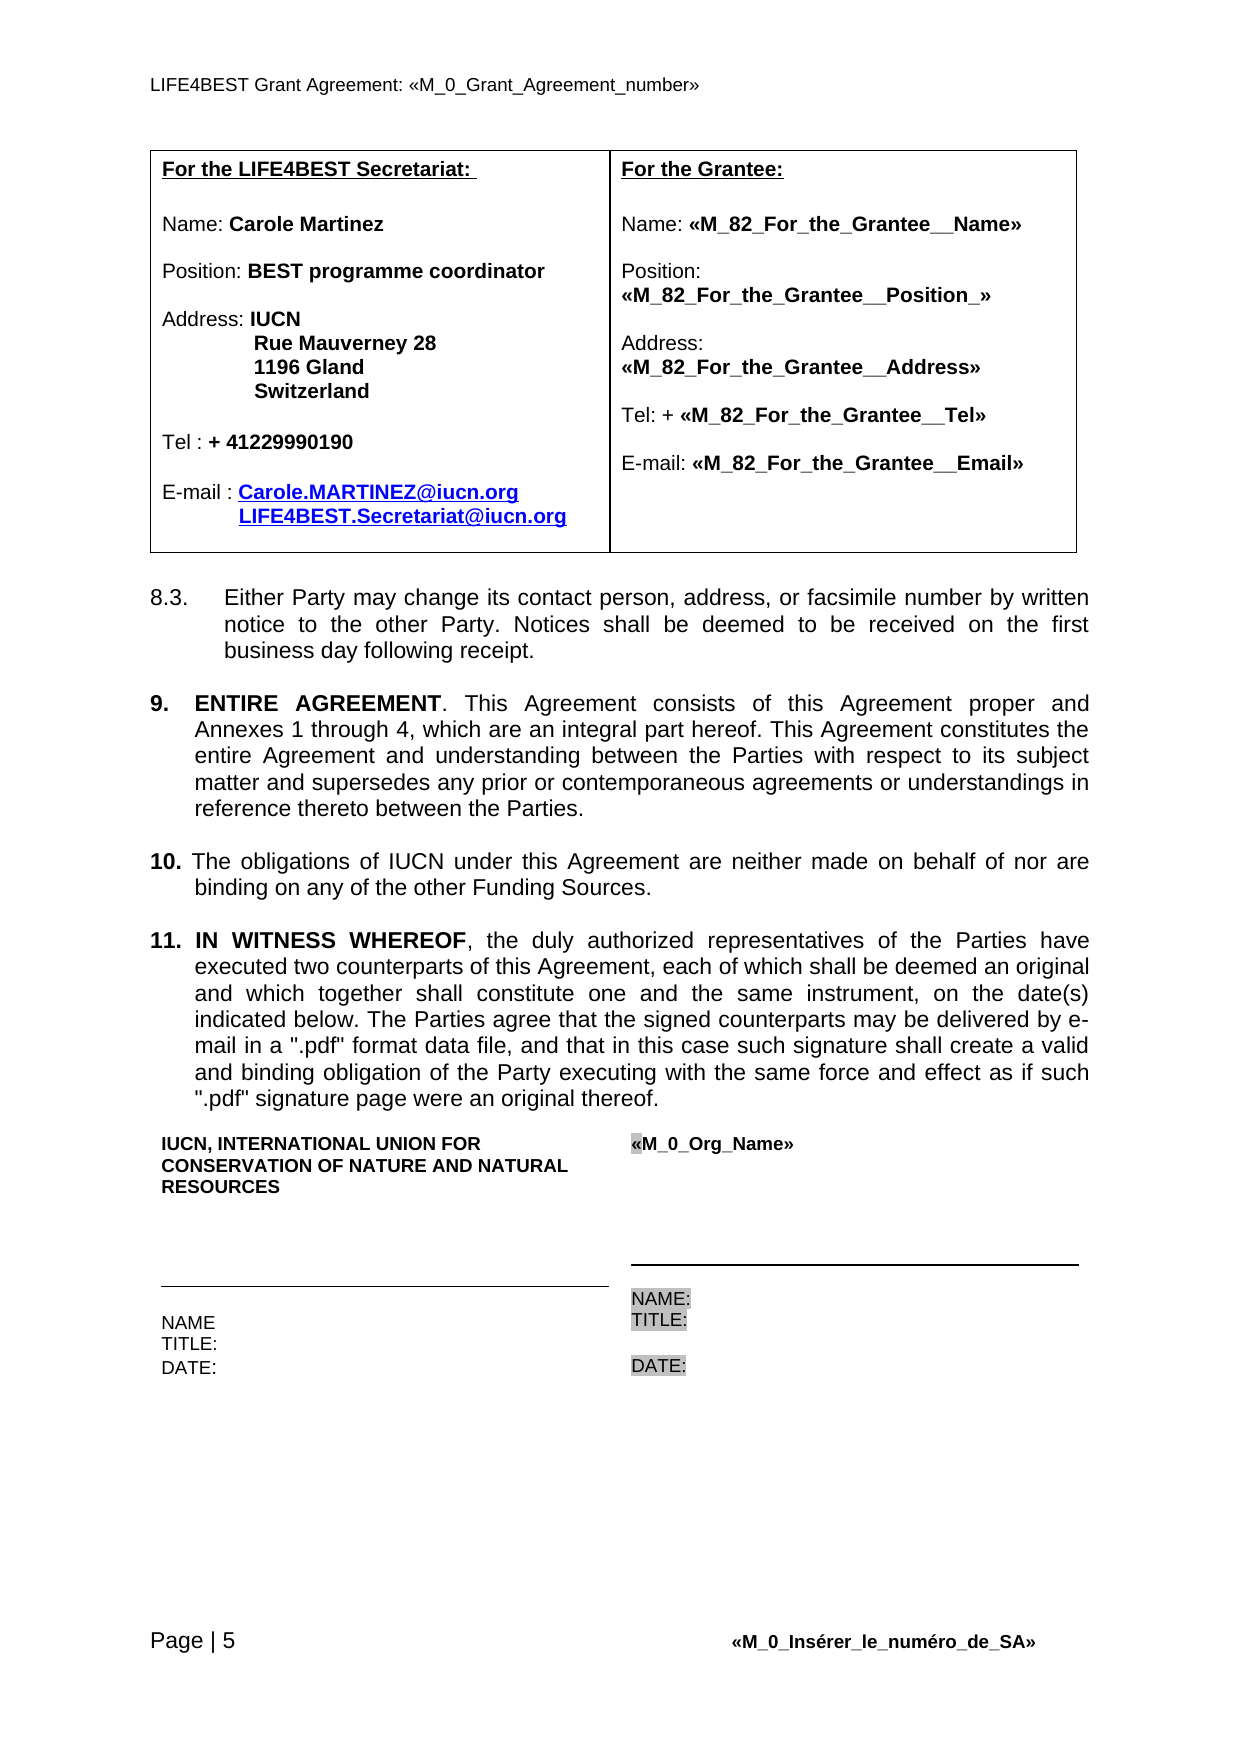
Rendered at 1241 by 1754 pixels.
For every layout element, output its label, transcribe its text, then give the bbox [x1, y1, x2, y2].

text 8.3. Either Party may change its contact person, address, or facsimile number by written notice to the other Party. Notices shall be deemed to be received on the first business day following receipt. [150, 584, 1090, 663]
text 11. IN WITNESS WHEREOF, the duly authorized representatives of the Parties have executed two counterparts of this Agreement, each of which shall be deemed an original and which together shall constitute one and the same instrument, on the date(s) indicated below. The Parties agree that the signed counterparts may be delivered by e-mail in a ".pdf" format data file, and that in this case such signature shall create a valid and binding obligation of the Party executing with the same force and effect as if such ".pdf" signature page were an original thereof. [150, 927, 1090, 1111]
table_header For the LIFE4BEST Secretariat: Name: Carole Martinez Position: BEST programme coordinator Address: IUCN Rue Mauverney 28 1196 Gland Switzerland Tel : + 41229990190 E-mail : Carole.MARTINEZ@iucn.org LIFE4BEST.Secretariat@iucn.org [151, 151, 609, 552]
text 9. ENTIRE AGREEMENT. This Agreement consists of this Agreement proper and Annexes 1 through 4, which are an integral part hereof. This Agreement constitutes the entire Agreement and understanding between the Parties with respect to its subject matter and supersedes any prior or contemporaneous agreements or understandings in reference thereto between the Parties. [150, 690, 1090, 821]
table_header «M_0_Org_Name» NAME: TITLE: DATE: [620, 1133, 1090, 1422]
table_header IUCN, INTERNATIONAL UNION FOR CONSERVATION OF NATURE AND NATURAL RESOURCES NAME TITLE: DATE: [150, 1133, 620, 1422]
text 10. The obligations of IUCN under this Agreement are neither made on behalf of nor are binding on any of the other Funding Sources. [150, 848, 1090, 901]
table_header For the Grantee: Name: «M_82_For_the_Grantee__Name» Position: «M_82_For_the_Grantee__Position_» Address: «M_82_For_the_Grantee__Address» Tel: + «M_82_For_the_Grantee__Tel» E-mail: «M_82_For_the_Grantee__Email» [611, 151, 1076, 552]
